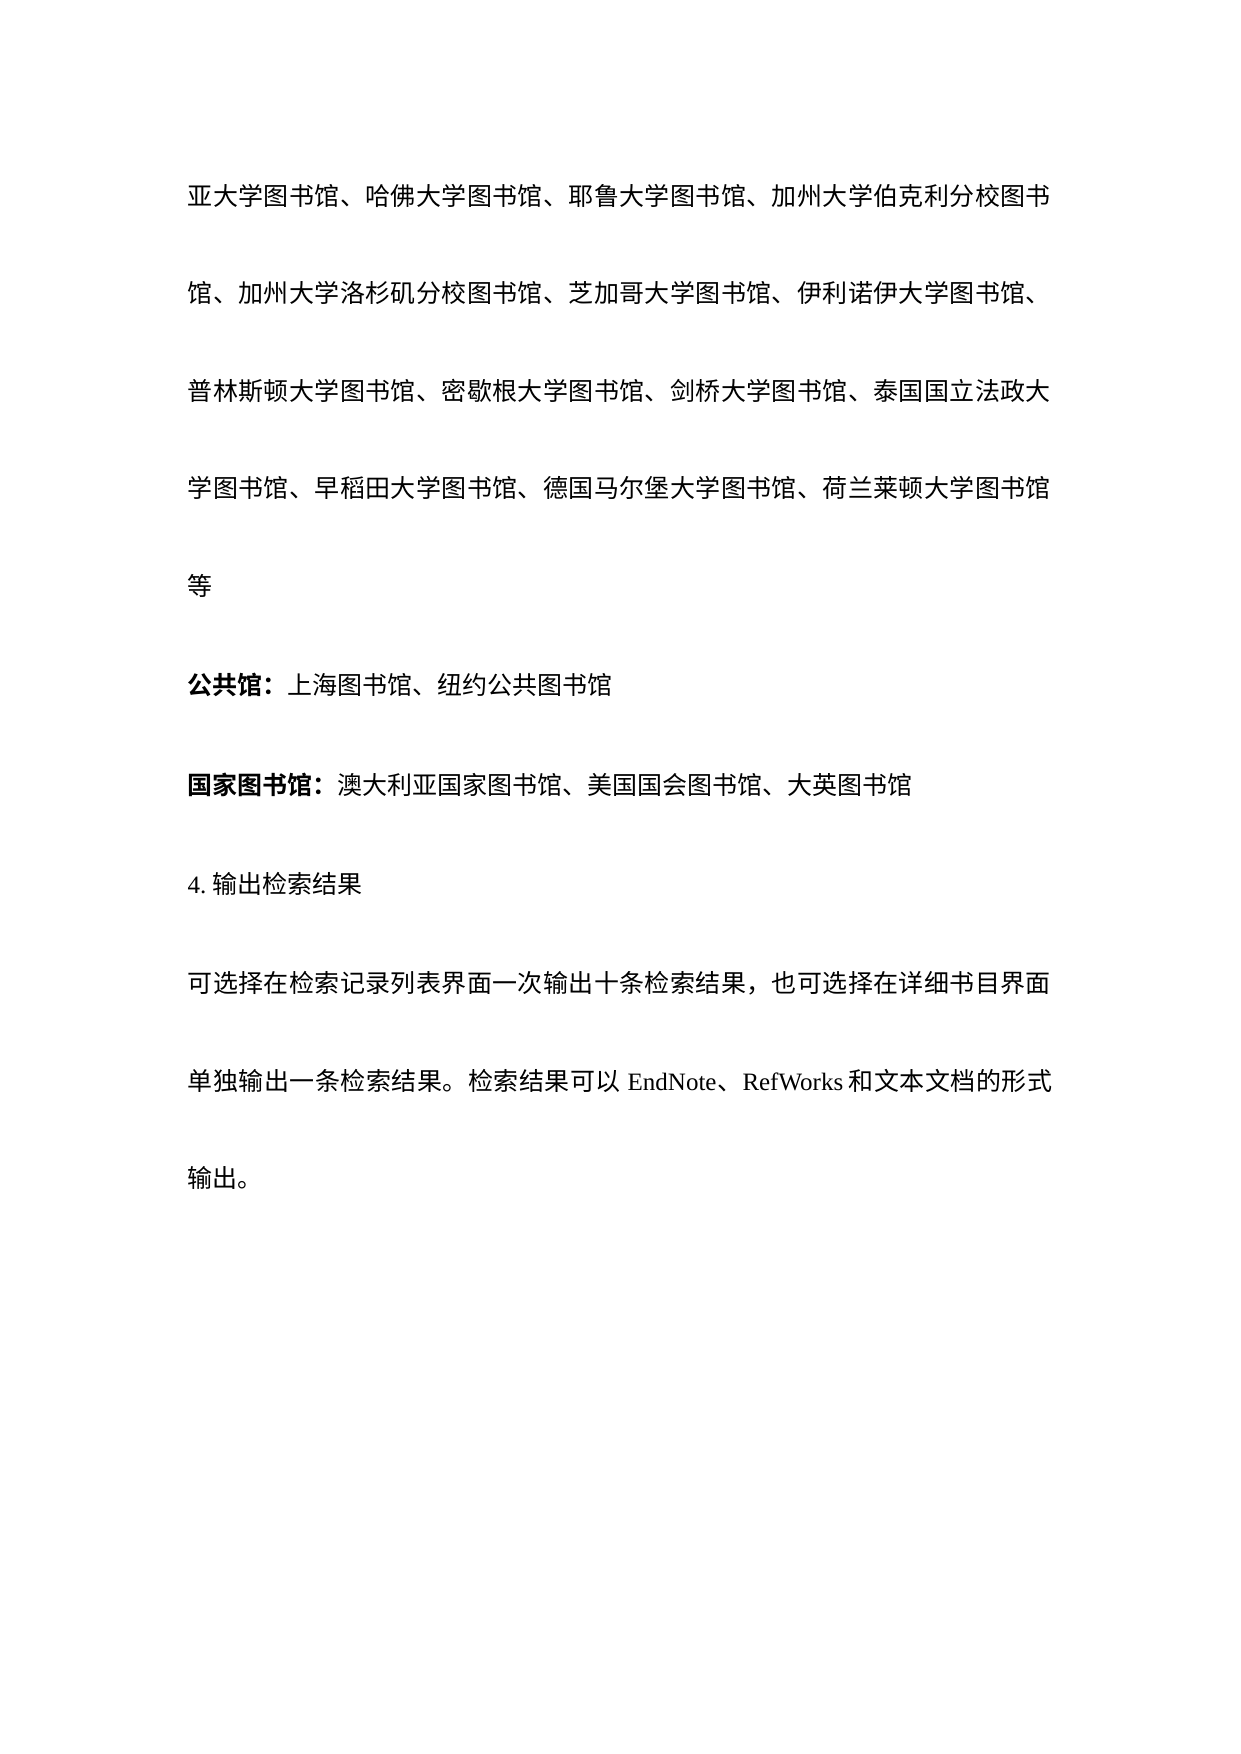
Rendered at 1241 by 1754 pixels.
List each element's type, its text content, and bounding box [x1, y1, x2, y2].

text 可选择在检索记录列表界面一次输出十条检索结果，也可选择在详细书目界面单独输出一条检索结果。检索结果可以EndNote、RefWorks和文本文档的形式输出。 [187, 949, 1053, 1209]
list 输出检索结果 [187, 850, 1053, 915]
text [187, 162, 1053, 617]
text 国家图书馆：澳大利亚国家图书馆、美国国会图书馆、大英图书馆 [187, 751, 1053, 816]
text 公共馆：上海图书馆、纽约公共图书馆 [187, 651, 1053, 716]
